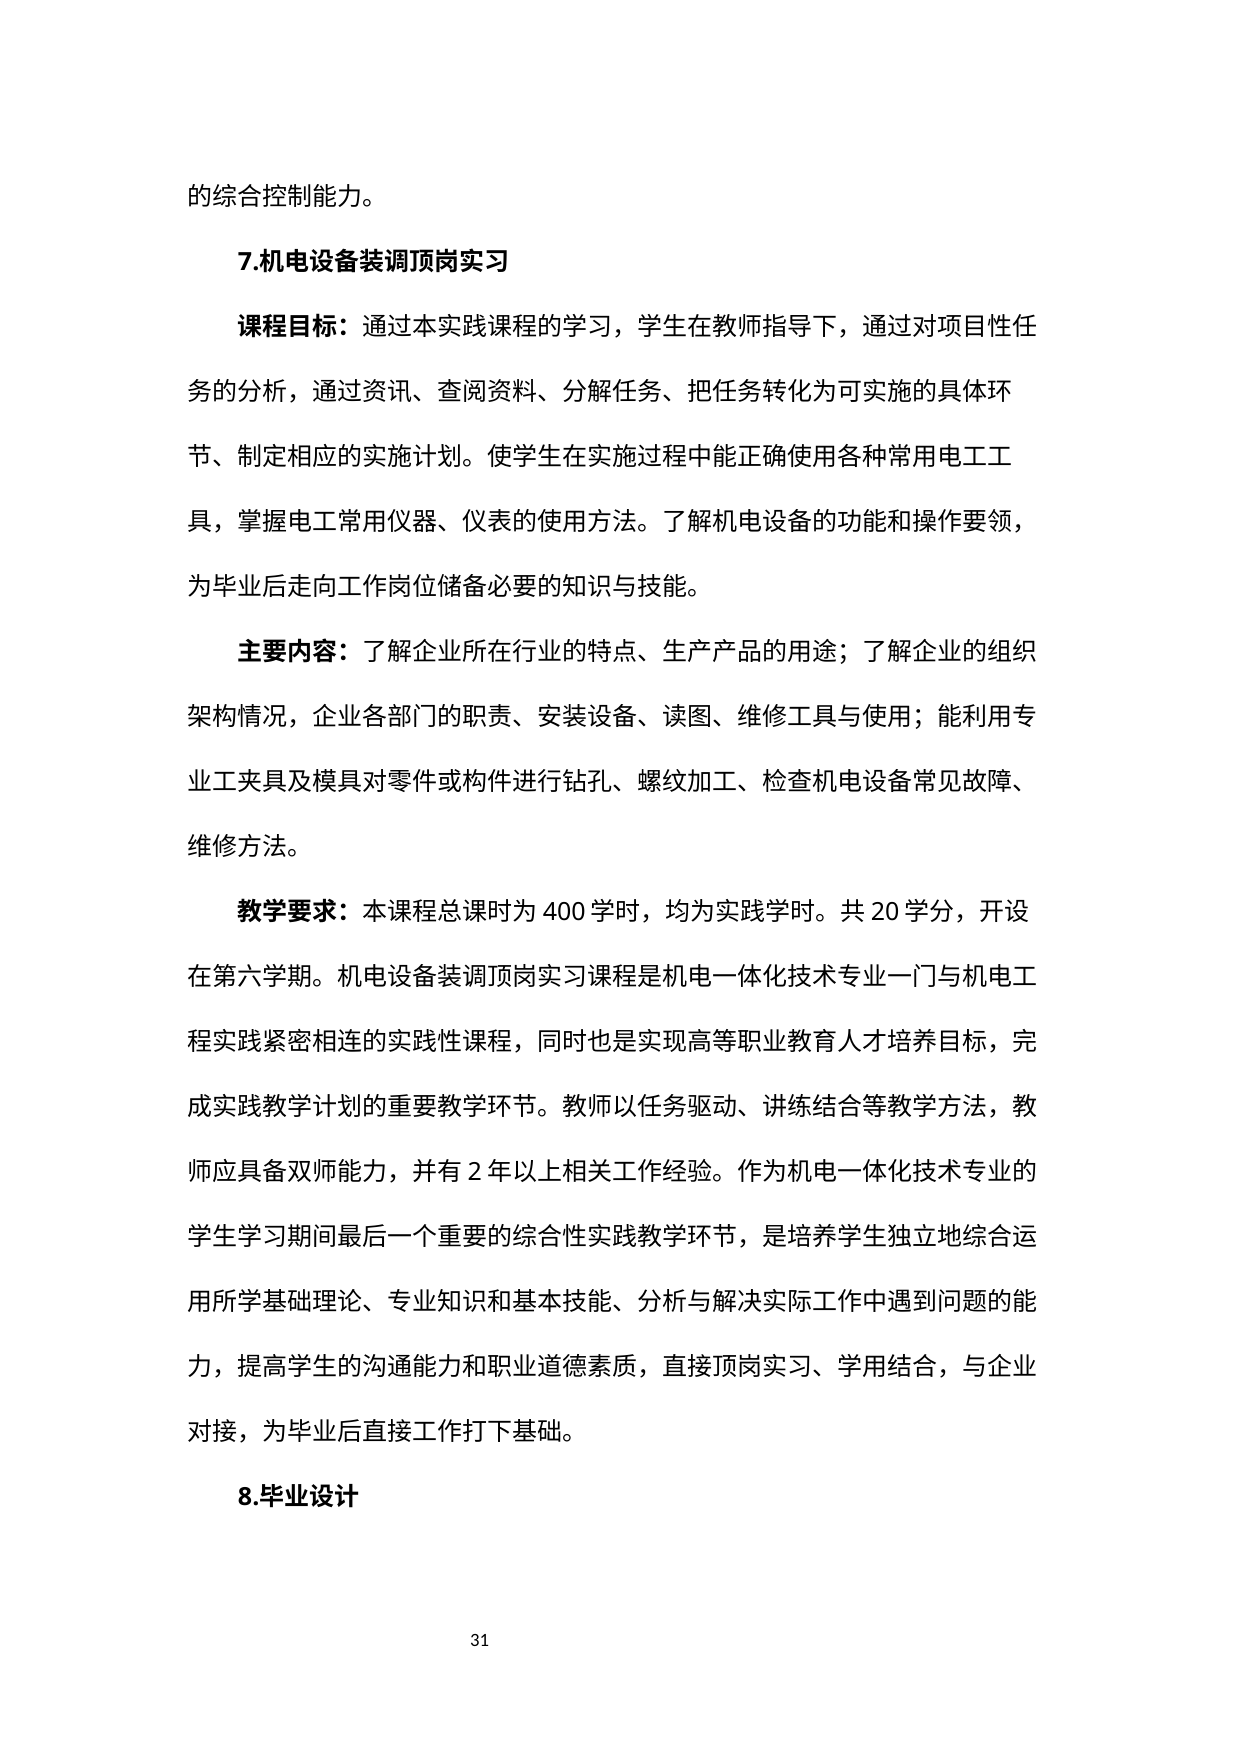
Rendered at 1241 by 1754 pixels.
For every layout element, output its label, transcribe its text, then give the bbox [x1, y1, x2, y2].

text 教学要求：本课程总课时为400学时，均为实践学时。共20学分，开设在第六学期。机电设备装调顶岗实习课程是机电一体化技术专业一门与机电工程实践紧密相连的实践性课程，同时也是实现高等职业教育人才培养目标，完成实践教学计划的重要教学环节。教师以任务驱动、讲练结合等教学方法，教师应具备双师能力，并有2年以上相关工作经验。作为机电一体化技术专业的学生学习期间最后一个重要的综合性实践教学环节，是培养学生独立地综合运用所学基础理论、专业知识和基本技能、分析与解决实际工作中遇到问题的能力，提高学生的沟通能力和职业道德素质，直接顶岗实习、学用结合，与企业对接，为毕业后直接工作打下基础。 [187, 877, 1053, 1462]
text 主要内容：了解企业所在行业的特点、生产产品的用途；了解企业的组织架构情况，企业各部门的职责、安装设备、读图、维修工具与使用；能利用专业工夹具及模具对零件或构件进行钻孔、螺纹加工、检查机电设备常见故障、维修方法。 [187, 617, 1053, 877]
text 7.机电设备装调顶岗实习 [187, 227, 1053, 292]
text 课程目标：通过本实践课程的学习，学生在教师指导下，通过对项目性任务的分析，通过资讯、查阅资料、分解任务、把任务转化为可实施的具体环节、制定相应的实施计划。使学生在实施过程中能正确使用各种常用电工工具，掌握电工常用仪器、仪表的使用方法。了解机电设备的功能和操作要领，为毕业后走向工作岗位储备必要的知识与技能。 [187, 292, 1053, 617]
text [187, 162, 1053, 227]
text 8.毕业设计 [187, 1462, 1053, 1527]
